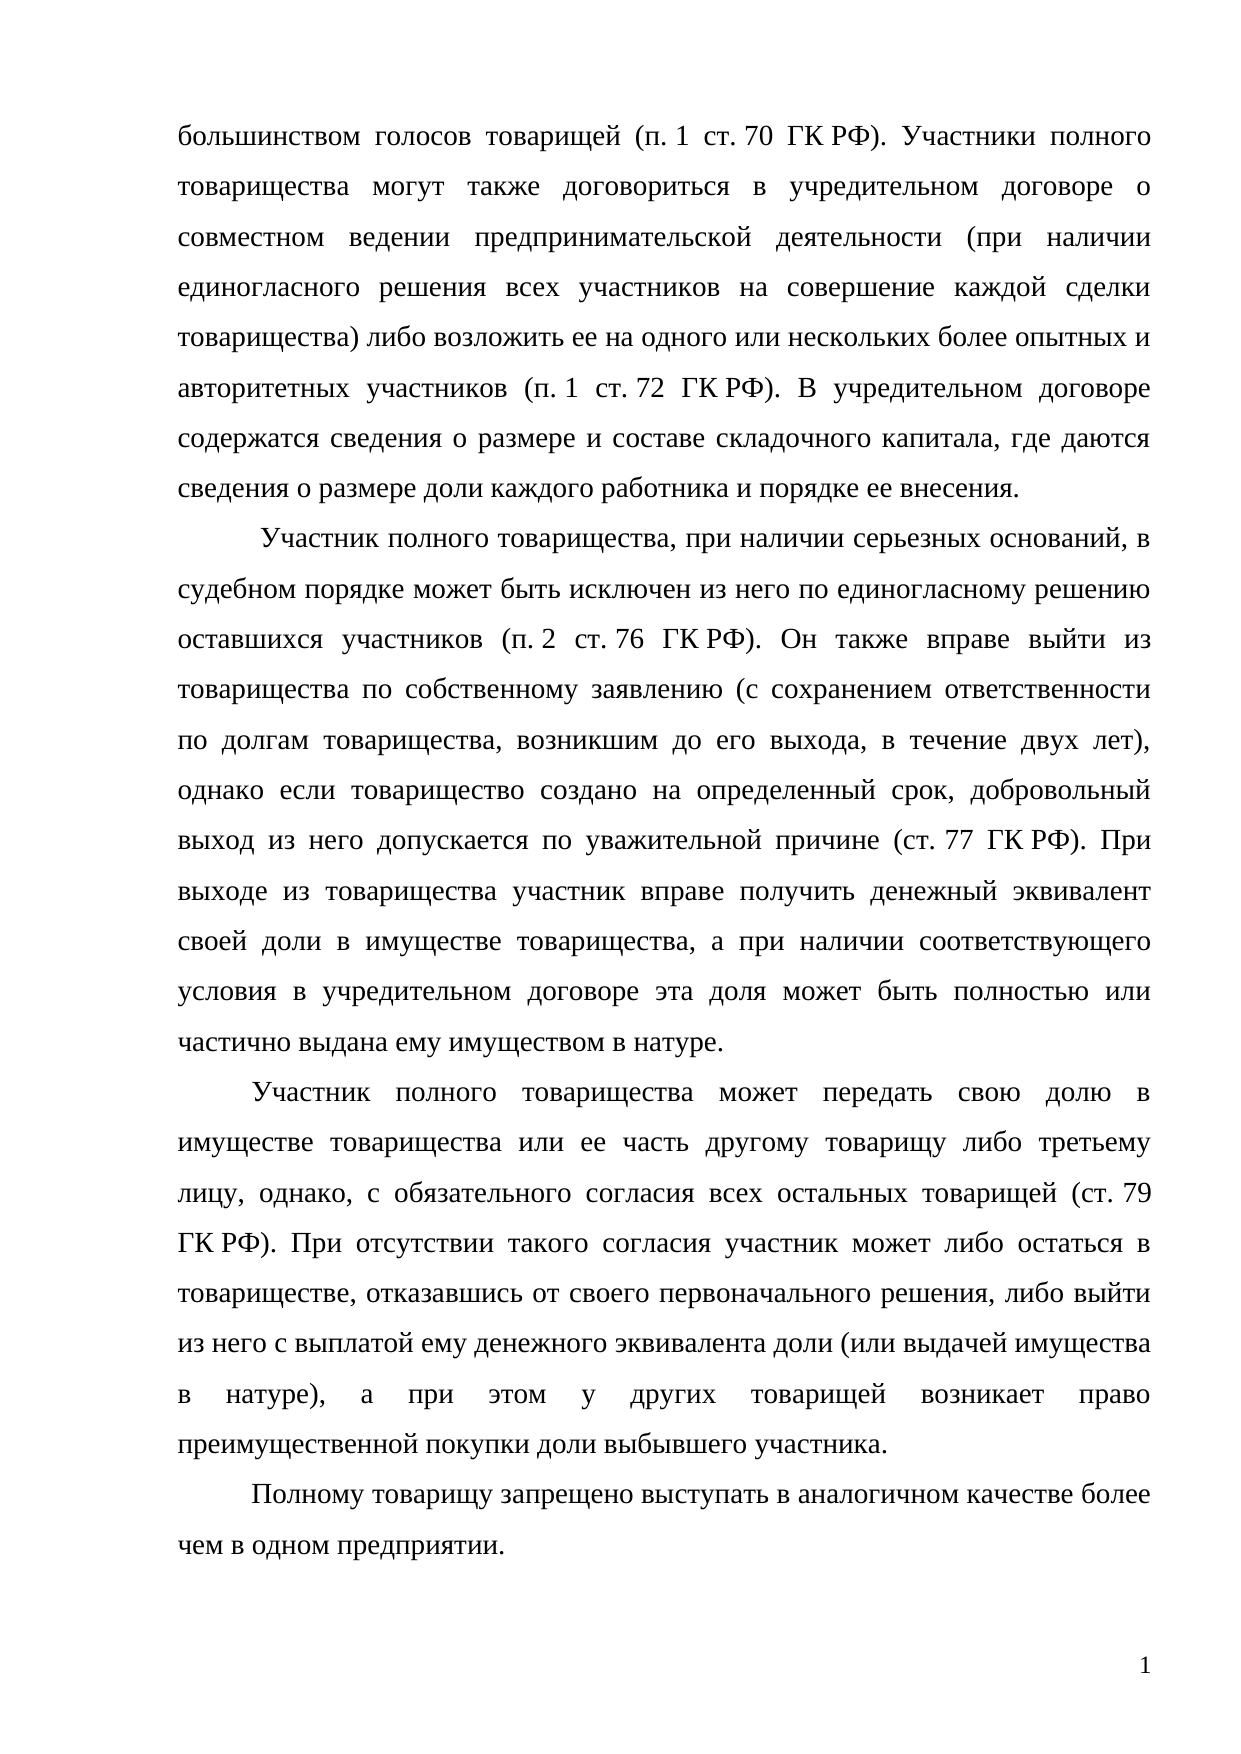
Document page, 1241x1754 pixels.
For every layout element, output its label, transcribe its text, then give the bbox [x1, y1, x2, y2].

text Полному товарищу запрещено выступать в аналогичном качестве более чем в одном предприятии. [177, 1477, 1152, 1560]
text Участник полного товарищества, при наличии серьезных оснований, в судебном порядке может быть исключен из него по единогласному решению оставшихся участников (п. 2 ст. 76 ГК РФ). Он также вправе выйти из товарищества по собственному заявлению (с сохранением ответственности по долгам товарищества, возникшим до его выхода, в течение двух лет), однако если товарищество создано на определенный срок, добровольный выход из него допускается по уважительной причине (ст. 77 ГК РФ). При выходе из товарищества участник вправе получить денежный эквивалент своей доли в имуществе товарищества, а при наличии соответствующего условия в учредительном договоре эта доля может быть полностью или частично выдана ему имуществом в натуре. [177, 521, 1152, 1057]
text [177, 118, 1152, 504]
text Участник полного товарищества может передать свою долю в имуществе товарищества или ее часть другому товарищу либо третьему лицу, однако, с обязательного согласия всех остальных товарищей (ст. 79 ГК РФ). При отсутствии такого согласия участник может либо остаться в товариществе, отказавшись от своего первоначального решения, либо выйти из него с выплатой ему денежного эквивалента доли (или выдачей имущества в натуре), а при этом у других товарищей возникает право преимущественной покупки доли выбывшего участника. [177, 1074, 1152, 1460]
